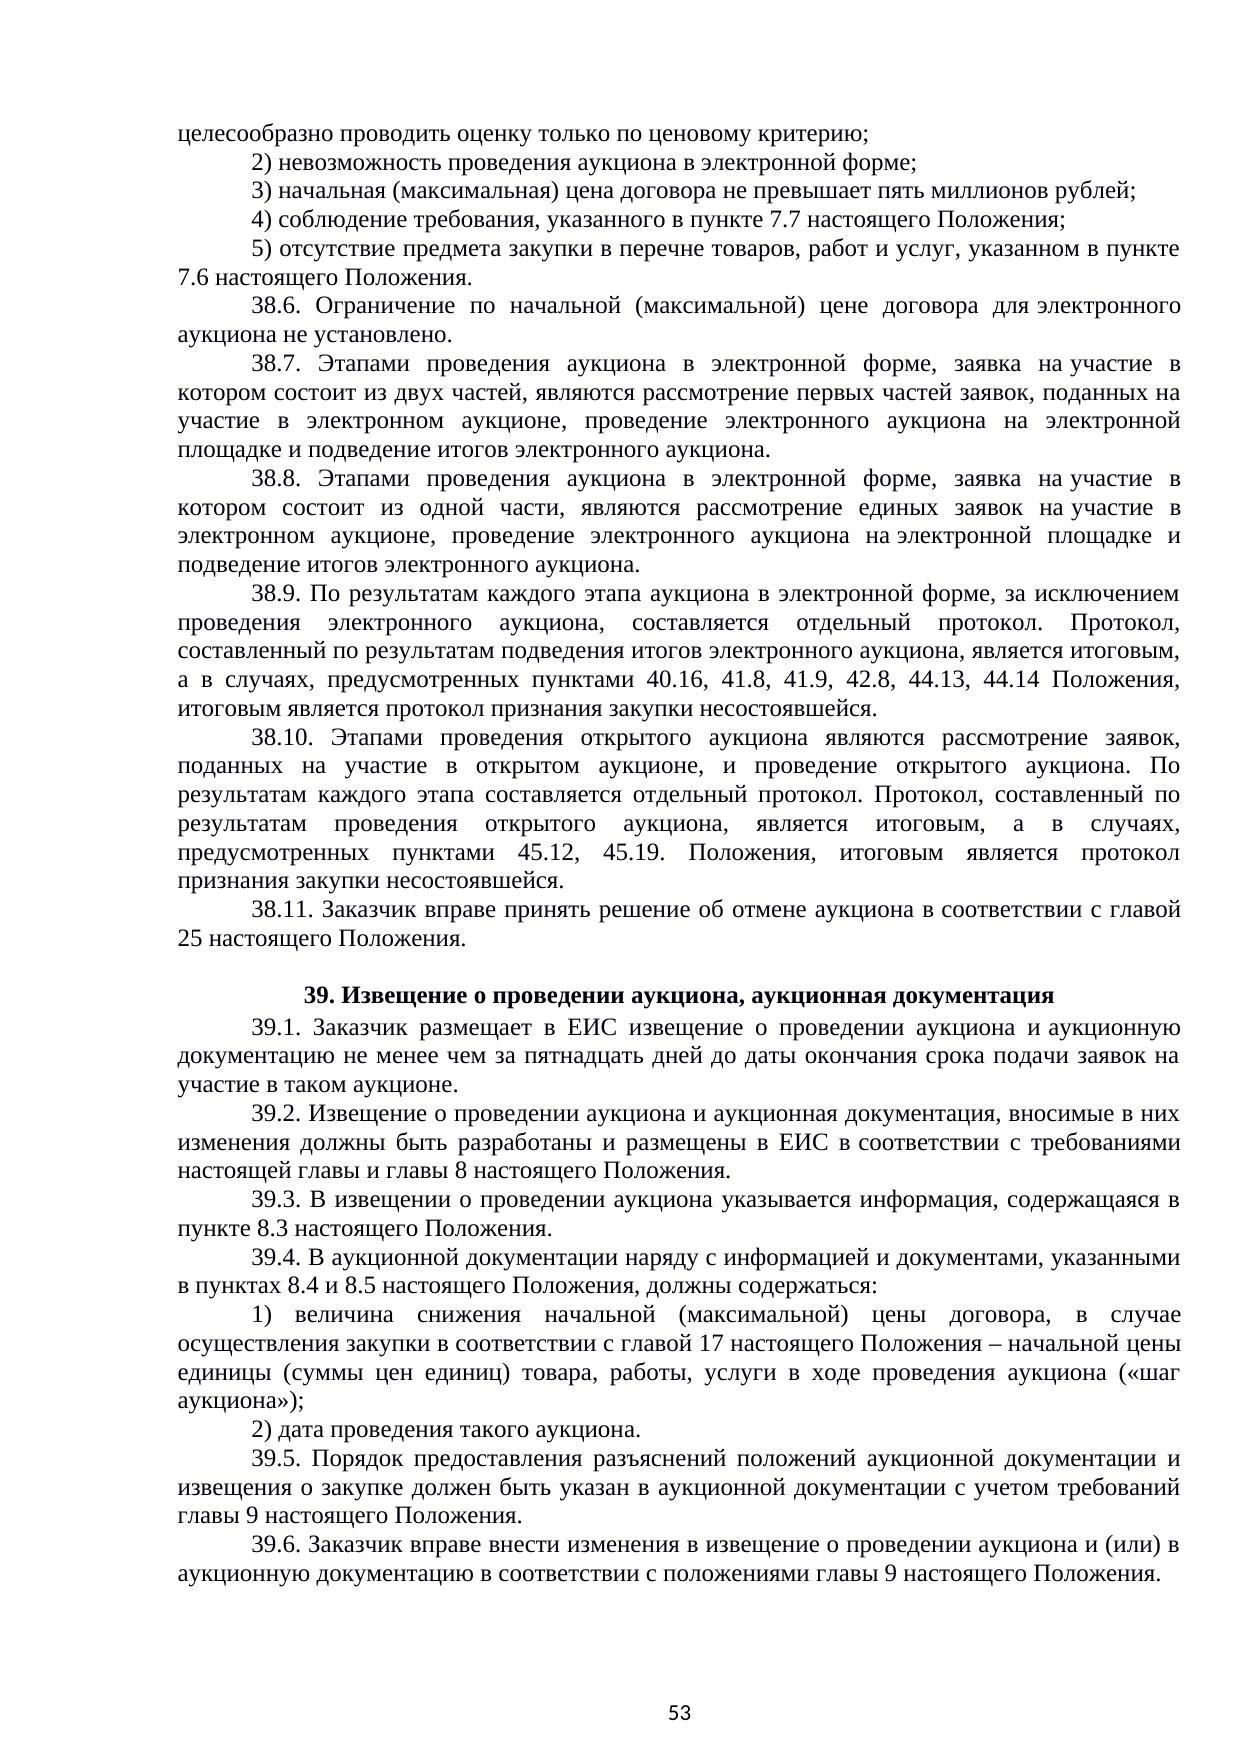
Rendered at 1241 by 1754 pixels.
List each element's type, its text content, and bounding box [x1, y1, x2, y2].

text 38.6. Ограничение по начальной (максимальной) цене договора для электронного аукциона не установлено. [177, 291, 1181, 348]
text 3) начальная (максимальная) цена договора не превышает пять миллионов рублей; [177, 176, 1181, 204]
text 38.10. Этапами проведения открытого аукциона являются рассмотрение заявок, поданных на участие в открытом аукционе, и проведение открытого аукциона. По результатам каждого этапа составляется отдельный протокол. Протокол, составленный по результатам проведения открытого аукциона, является итоговым, а в случаях, предусмотренных пунктами 45.12, 45.19. Положения, итоговым является протокол признания закупки несостоявшейся. [177, 722, 1181, 894]
text 39.3. В извещении о проведении аукциона указывается информация, содержащаяся в пункте 8.3 настоящего Положения. [177, 1184, 1181, 1242]
text 39.2. Извещение о проведении аукциона и аукционная документация, вносимые в них изменения должны быть разработаны и размещены в ЕИС в соответствии с требованиями настоящей главы и главы 8 настоящего Положения. [177, 1098, 1181, 1184]
text 39.1. Заказчик размещает в ЕИС извещение о проведении аукциона и аукционную документацию не менее чем за пятнадцать дней до даты окончания срока подачи заявок на участие в таком аукционе. [177, 1012, 1181, 1098]
text 1) величина снижения начальной (максимальной) цены договора, в случае осуществления закупки в соответствии с главой 17 настоящего Положения – начальной цены единицы (суммы цен единиц) товара, работы, услуги в ходе проведения аукциона («шаг аукциона»); [177, 1299, 1181, 1414]
text 38.7. Этапами проведения аукциона в электронной форме, заявка на участие в котором состоит из двух частей, являются рассмотрение первых частей заявок, поданных на участие в электронном аукционе, проведение электронного аукциона на электронной площадке и подведение итогов электронного аукциона. [177, 348, 1181, 463]
subtitle 39. Извещение о проведении аукциона, аукционная документация [177, 981, 1181, 1009]
text 38.11. Заказчик вправе принять решение об отмене аукциона в соответствии с главой 25 настоящего Положения. [177, 894, 1181, 952]
text 2) невозможность проведения аукциона в электронной форме; [177, 147, 1181, 176]
text 38.8. Этапами проведения аукциона в электронной форме, заявка на участие в котором состоит из одной части, являются рассмотрение единых заявок на участие в электронном аукционе, проведение электронного аукциона на электронной площадке и подведение итогов электронного аукциона. [177, 463, 1181, 578]
text 5) отсутствие предмета закупки в перечне товаров, работ и услуг, указанном в пункте 7.6 настоящего Положения. [177, 233, 1181, 291]
text 39.6. Заказчик вправе внести изменения в извещение о проведении аукциона и (или) в аукционную документацию в соответствии с положениями главы 9 настоящего Положения. [177, 1529, 1181, 1587]
text 4) соблюдение требования, указанного в пункте 7.7 настоящего Положения; [177, 204, 1181, 233]
text 2) дата проведения такого аукциона. [177, 1414, 1181, 1443]
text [177, 118, 1181, 147]
text 38.9. По результатам каждого этапа аукциона в электронной форме, за исключением проведения электронного аукциона, составляется отдельный протокол. Протокол, составленный по результатам подведения итогов электронного аукциона, является итоговым, а в случаях, предусмотренных пунктами 40.16, 41.8, 41.9, 42.8, 44.13, 44.14 Положения, итоговым является протокол признания закупки несостоявшейся. [177, 578, 1181, 722]
text 39.4. В аукционной документации наряду с информацией и документами, указанными в пунктах 8.4 и 8.5 настоящего Положения, должны содержаться: [177, 1242, 1181, 1299]
text 39.5. Порядок предоставления разъяснений положений аукционной документации и извещения о закупке должен быть указан в аукционной документации с учетом требований главы 9 настоящего Положения. [177, 1443, 1181, 1529]
